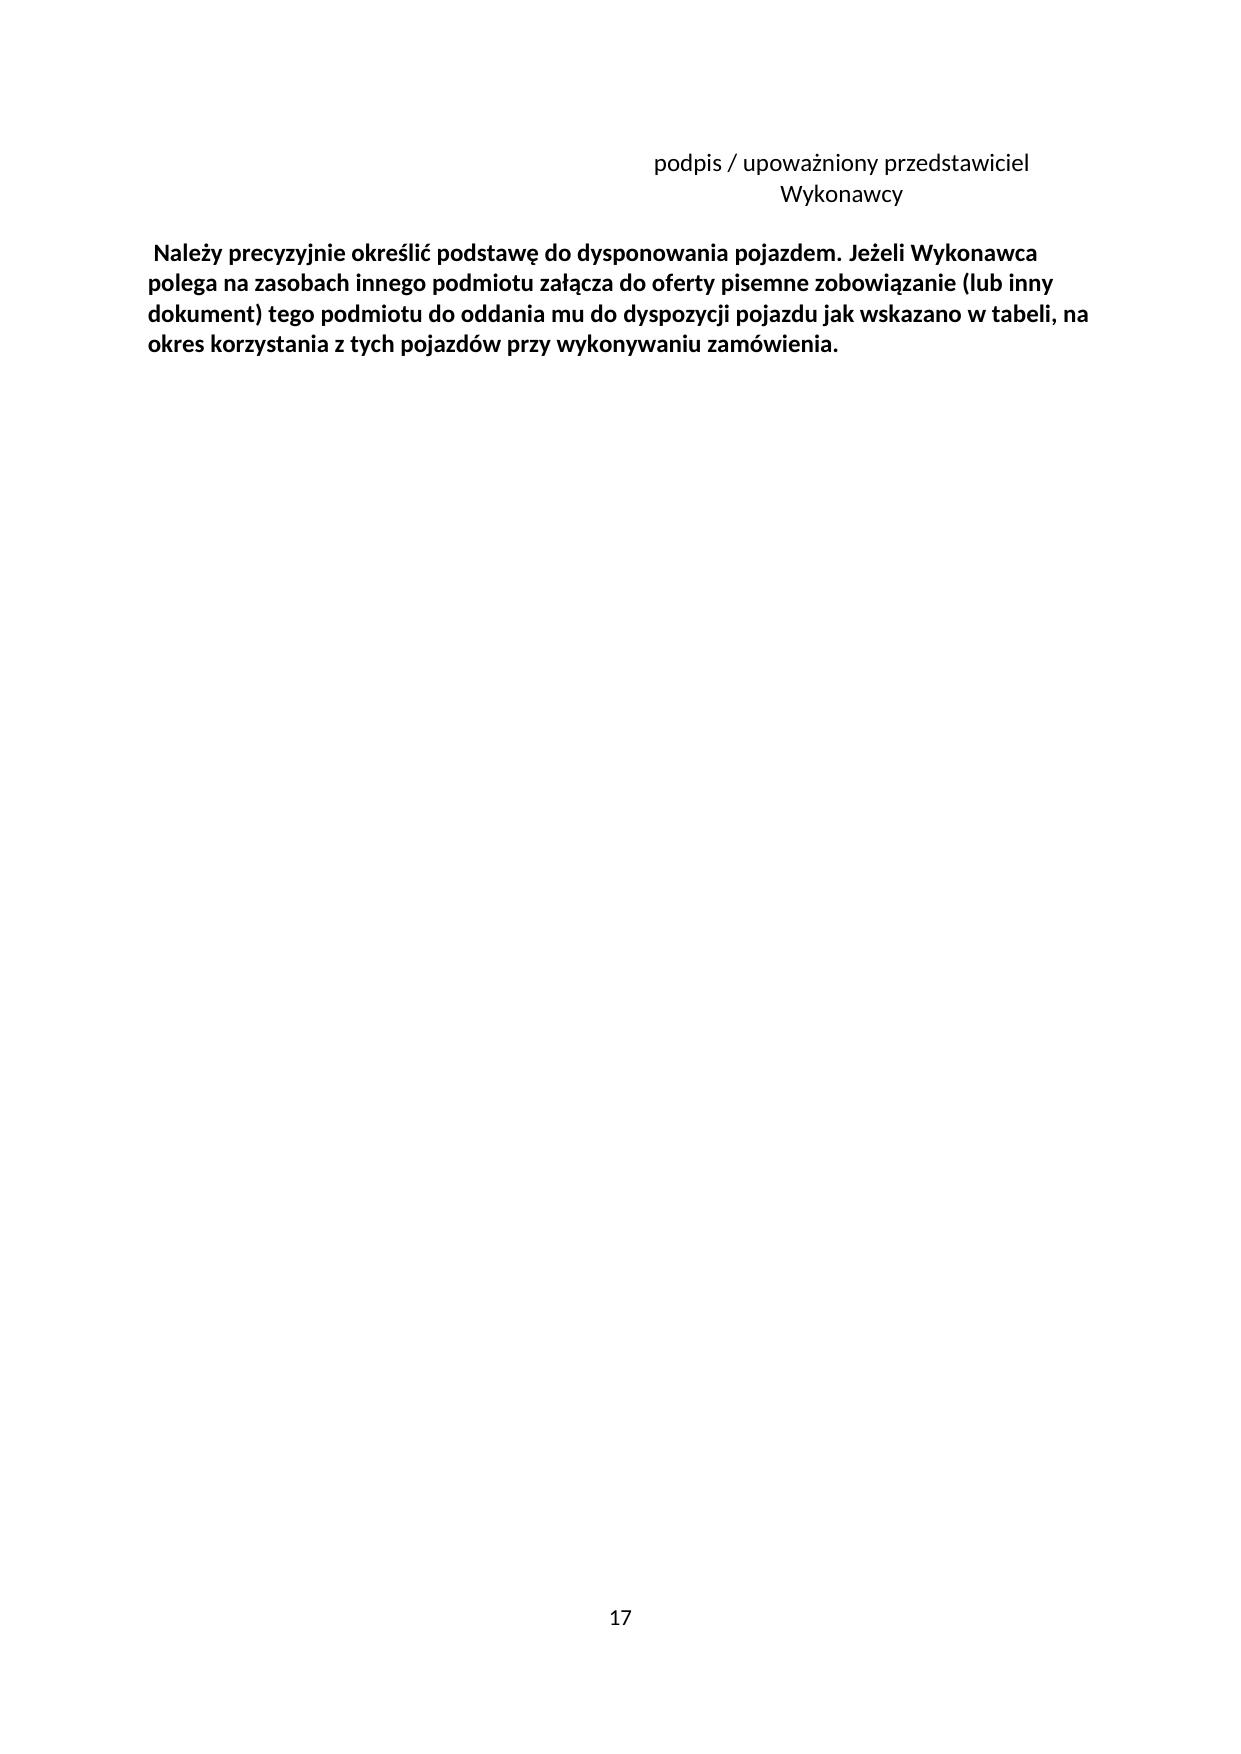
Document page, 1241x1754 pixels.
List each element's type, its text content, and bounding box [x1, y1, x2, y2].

text Należy precyzyjnie określić podstawę do dysponowania pojazdem. Jeżeli Wykonawca polega na zasobach innego podmiotu załącza do oferty pisemne zobowiązanie (lub inny dokument) tego podmiotu do oddania mu do dyspozycji pojazdu jak wskazano w tabeli, na okres korzystania z tych pojazdów przy wykonywaniu zamówienia. [148, 237, 1093, 359]
text podpis / upoważniony przedstawiciel Wykonawcy [591, 148, 1093, 209]
